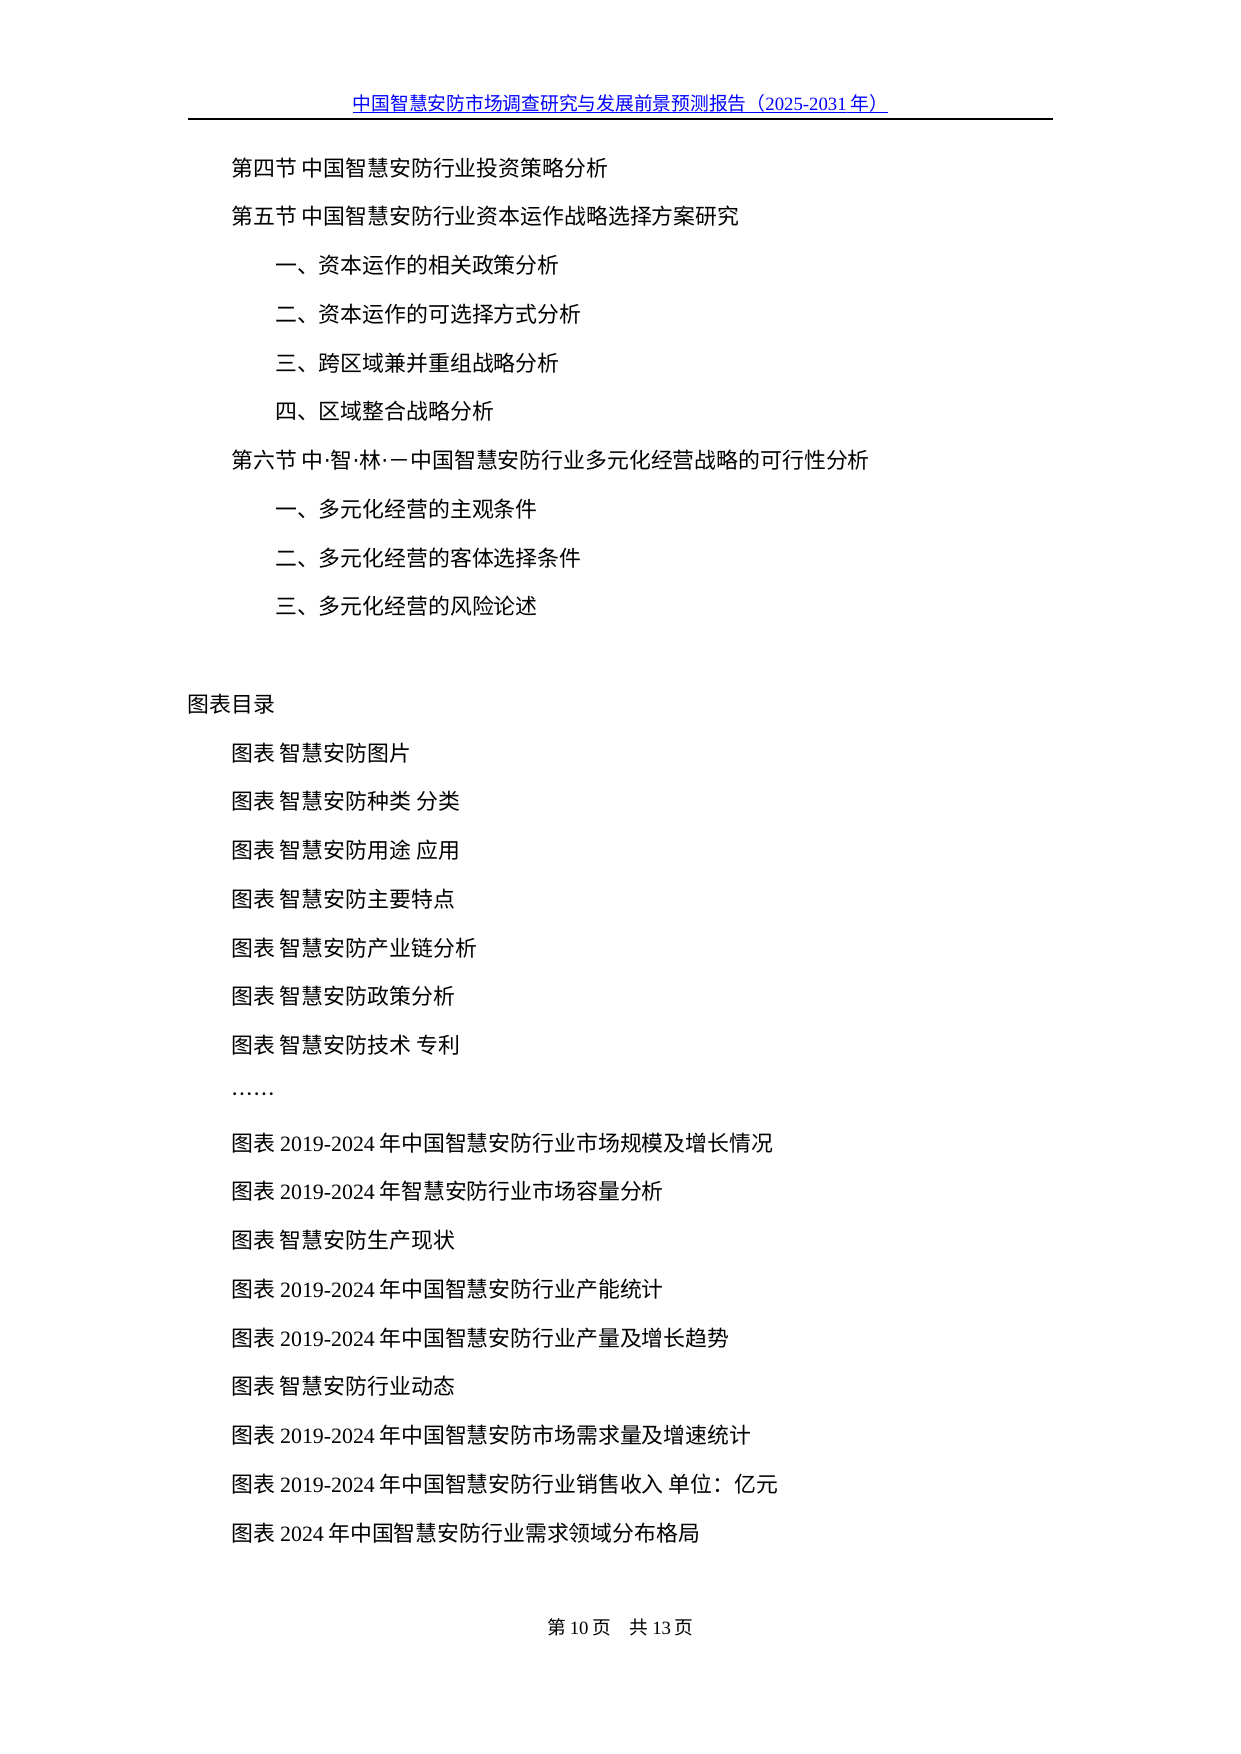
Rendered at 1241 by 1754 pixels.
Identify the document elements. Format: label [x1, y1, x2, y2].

text [187, 150, 1053, 1548]
